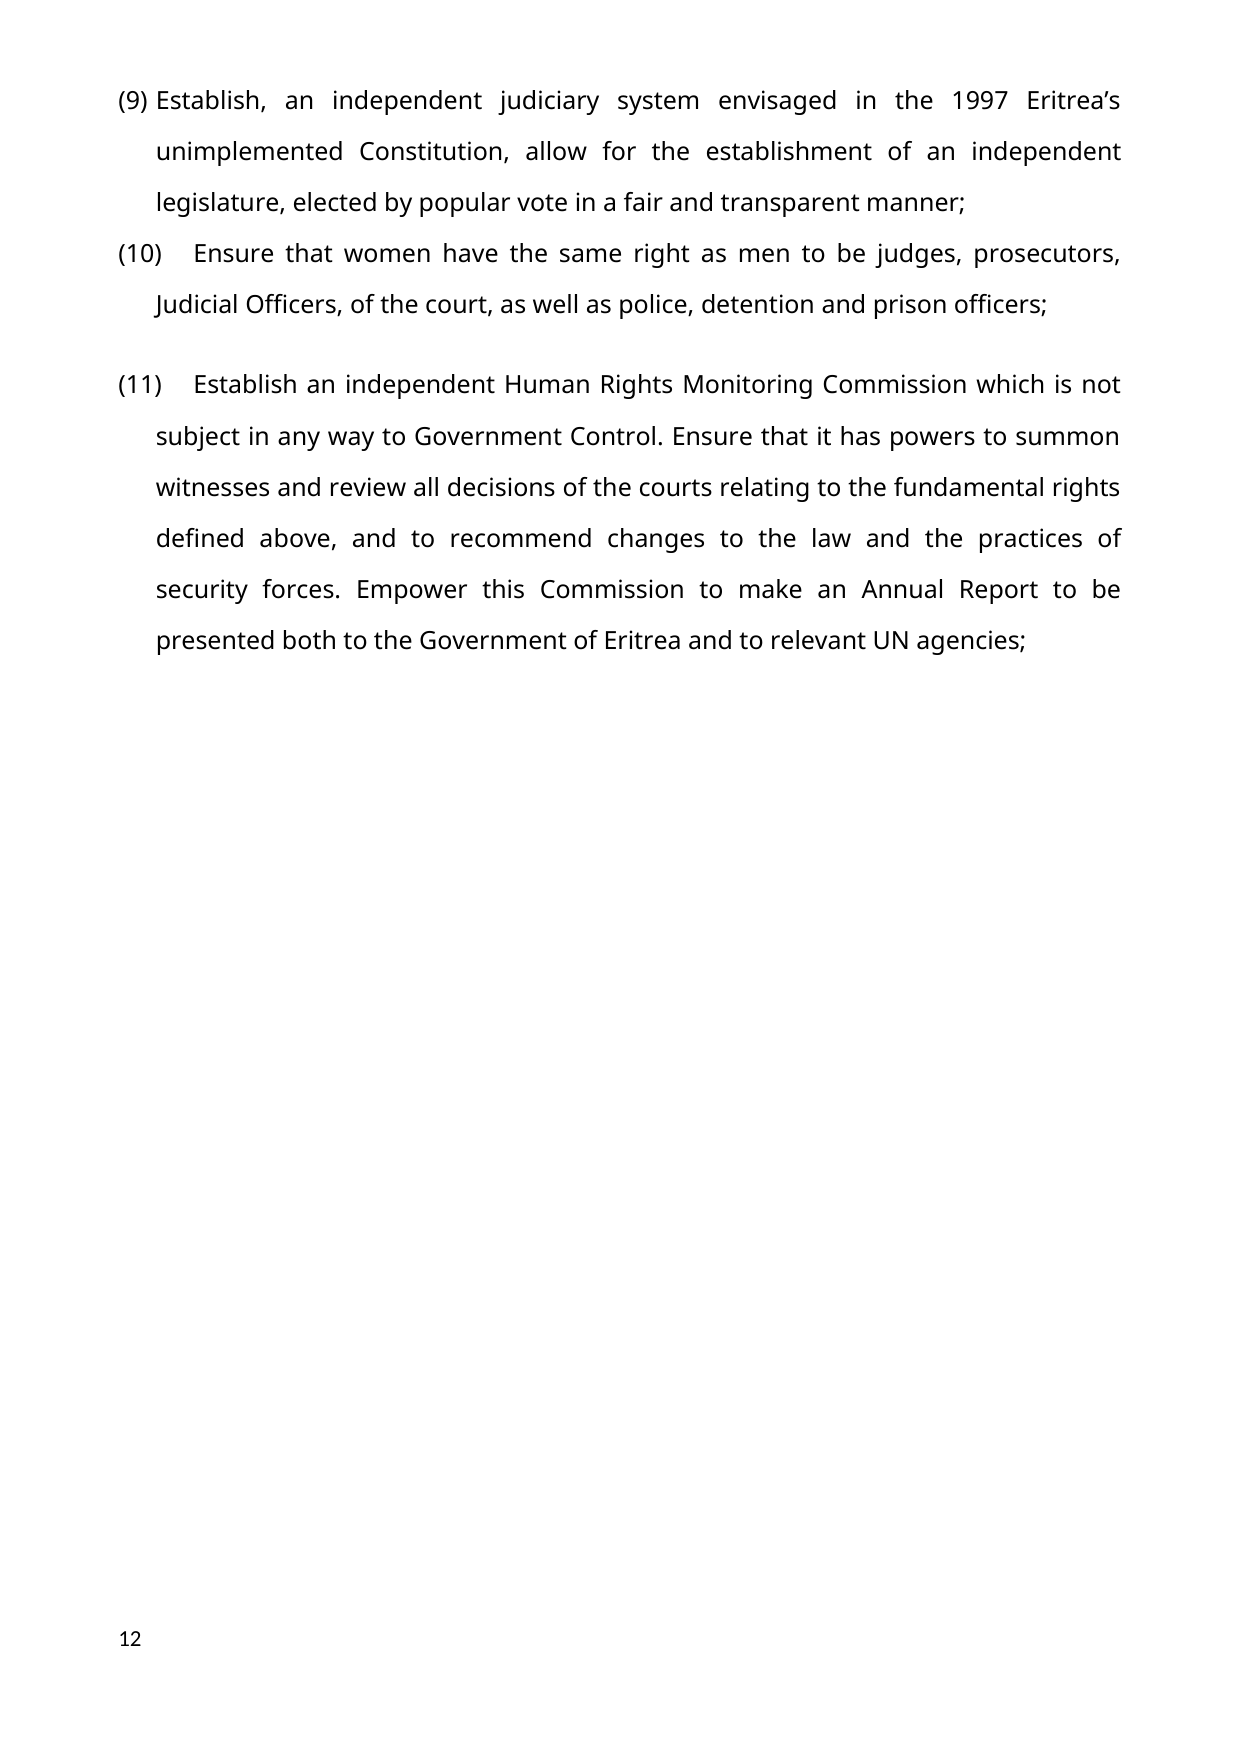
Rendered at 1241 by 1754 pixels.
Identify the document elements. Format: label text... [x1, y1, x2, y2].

list Establish, an independent judiciary system envisaged in the 1997 Eritrea’s unimplemented Constitution, allow for the establishment of an independent legislature, elected by popular vote in a fair and transparent manner; [118, 236, 1122, 372]
list Establish an independent Human Rights Monitoring Commission which is not subject in any way to Government Control. Ensure that it has powers to summon witnesses and review all decisions of the courts relating to the fundamental rights defined above, and to recommend changes to the law and the practices of security forces. Empower this Commission to make an Annual Report to be presented both to the Government of Eritrea and to relevant UN agencies; [118, 520, 1122, 809]
list Ensure that CEDAW is made an integral part of domestic legislations and adequate trainings are provided to judges, lawyers, judicial officers and prosecutors; [118, 83, 1122, 219]
list Ensure that women have the same right as men to be judges, prosecutors, Judicial Officers, of the court, as well as police, detention and prison officers; [118, 389, 1122, 474]
